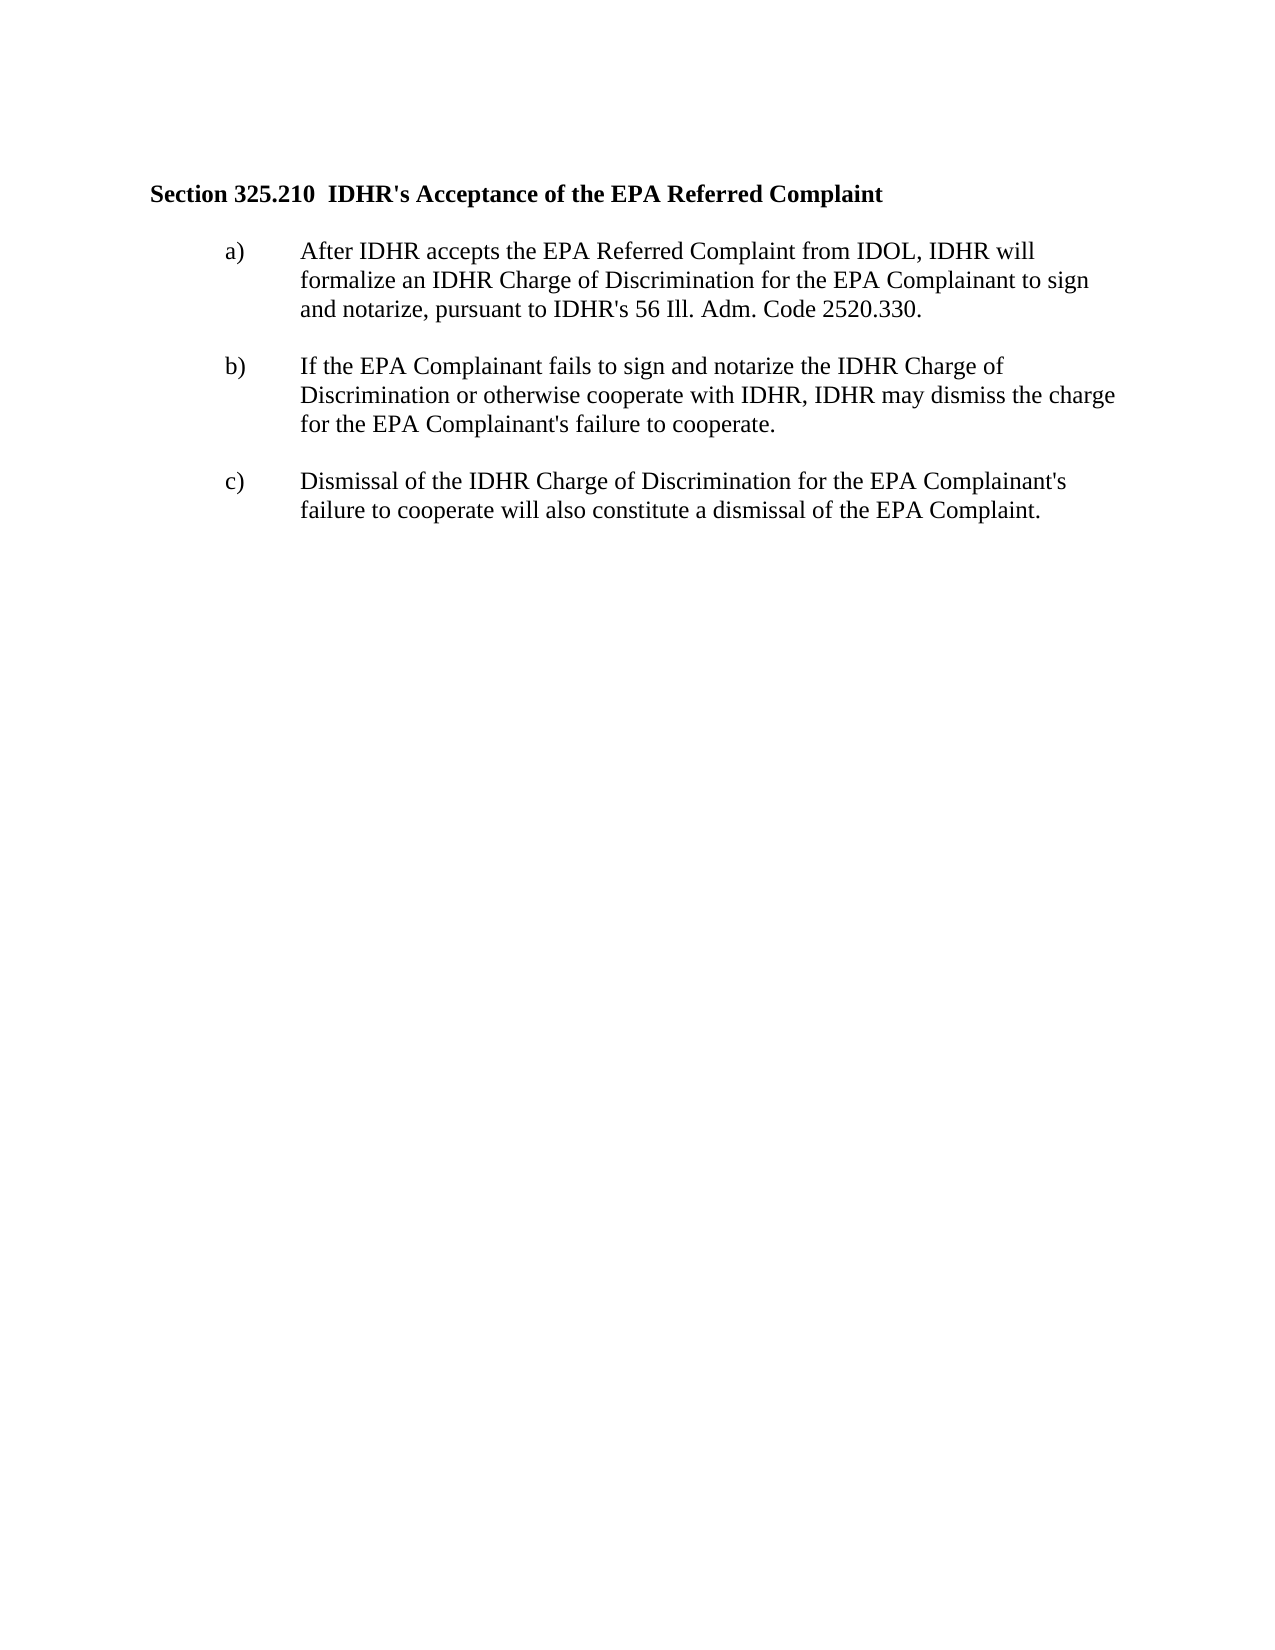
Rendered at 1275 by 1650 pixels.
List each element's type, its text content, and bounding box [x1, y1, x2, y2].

text b) If the EPA Complainant fails to sign and notarize the IDHR Charge of Discrimination or otherwise cooperate with IDHR, IDHR may dismiss the charge for the EPA Complainant's failure to cooperate. [225, 351, 1125, 437]
text Section 325.210 IDHR's Acceptance of the EPA Referred Complaint [150, 179, 1125, 207]
text c) Dismissal of the IDHR Charge of Discrimination for the EPA Complainant's failure to cooperate will also constitute a dismissal of the EPA Complaint. [225, 466, 1125, 524]
text a) After IDHR accepts the EPA Referred Complaint from IDOL, IDHR will formalize an IDHR Charge of Discrimination for the EPA Complainant to sign and notarize, pursuant to IDHR's 56 Ill. Adm. Code 2520.330. [225, 236, 1125, 322]
